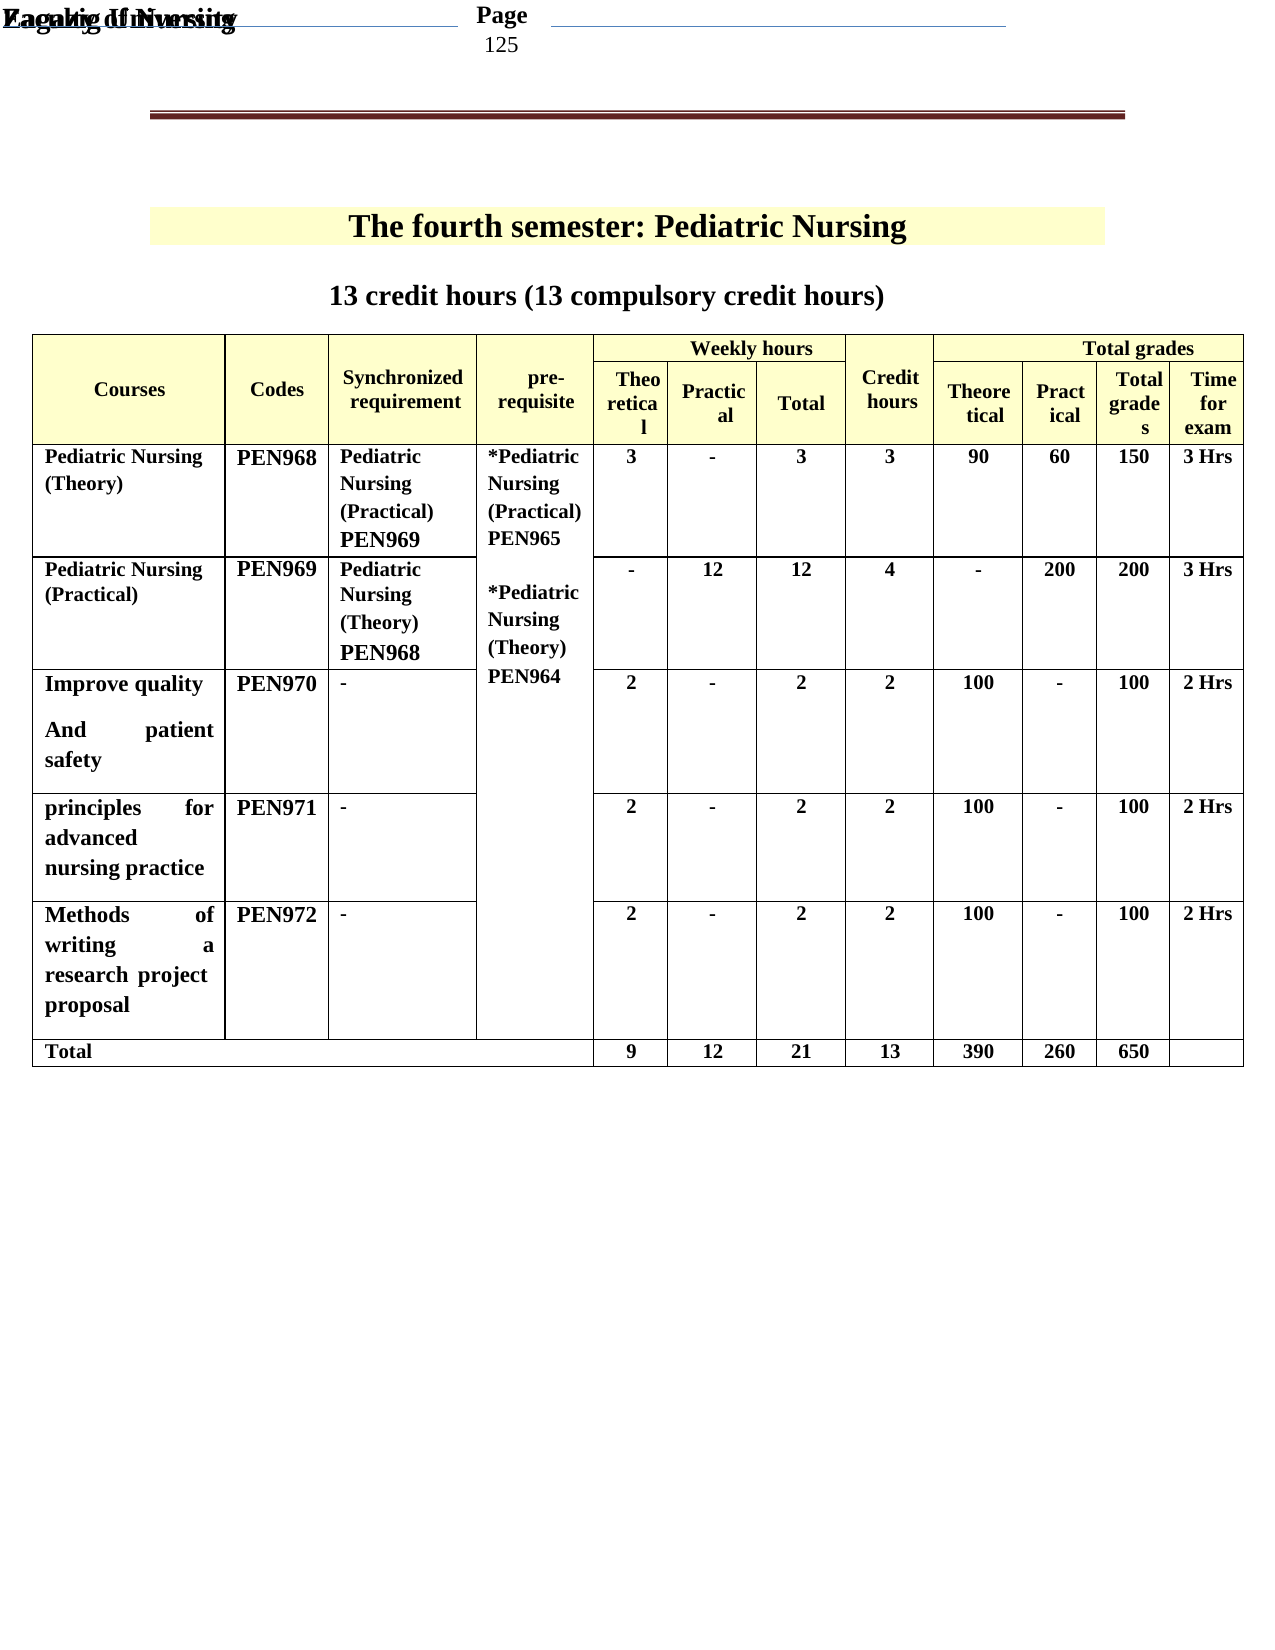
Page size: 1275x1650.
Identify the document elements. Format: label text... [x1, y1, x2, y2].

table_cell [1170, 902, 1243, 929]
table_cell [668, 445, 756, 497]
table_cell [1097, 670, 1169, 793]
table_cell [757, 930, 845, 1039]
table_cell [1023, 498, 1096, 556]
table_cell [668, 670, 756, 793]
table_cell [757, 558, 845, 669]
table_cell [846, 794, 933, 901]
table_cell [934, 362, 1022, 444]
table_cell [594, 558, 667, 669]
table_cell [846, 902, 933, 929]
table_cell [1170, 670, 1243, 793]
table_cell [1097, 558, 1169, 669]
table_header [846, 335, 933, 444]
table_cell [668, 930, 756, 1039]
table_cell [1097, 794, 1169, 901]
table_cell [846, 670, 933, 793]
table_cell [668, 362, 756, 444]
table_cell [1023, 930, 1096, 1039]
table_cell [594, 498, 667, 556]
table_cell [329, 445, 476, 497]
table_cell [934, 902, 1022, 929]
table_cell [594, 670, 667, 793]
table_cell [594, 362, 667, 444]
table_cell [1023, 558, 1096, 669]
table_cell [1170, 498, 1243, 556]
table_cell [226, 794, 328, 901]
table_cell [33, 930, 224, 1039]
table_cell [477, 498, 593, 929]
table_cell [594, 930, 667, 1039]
text The fourth semester: Pediatric Nursing [150, 207, 1105, 245]
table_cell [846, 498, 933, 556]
text 13 credit hours (13 compulsory credit hours) [150, 278, 1063, 312]
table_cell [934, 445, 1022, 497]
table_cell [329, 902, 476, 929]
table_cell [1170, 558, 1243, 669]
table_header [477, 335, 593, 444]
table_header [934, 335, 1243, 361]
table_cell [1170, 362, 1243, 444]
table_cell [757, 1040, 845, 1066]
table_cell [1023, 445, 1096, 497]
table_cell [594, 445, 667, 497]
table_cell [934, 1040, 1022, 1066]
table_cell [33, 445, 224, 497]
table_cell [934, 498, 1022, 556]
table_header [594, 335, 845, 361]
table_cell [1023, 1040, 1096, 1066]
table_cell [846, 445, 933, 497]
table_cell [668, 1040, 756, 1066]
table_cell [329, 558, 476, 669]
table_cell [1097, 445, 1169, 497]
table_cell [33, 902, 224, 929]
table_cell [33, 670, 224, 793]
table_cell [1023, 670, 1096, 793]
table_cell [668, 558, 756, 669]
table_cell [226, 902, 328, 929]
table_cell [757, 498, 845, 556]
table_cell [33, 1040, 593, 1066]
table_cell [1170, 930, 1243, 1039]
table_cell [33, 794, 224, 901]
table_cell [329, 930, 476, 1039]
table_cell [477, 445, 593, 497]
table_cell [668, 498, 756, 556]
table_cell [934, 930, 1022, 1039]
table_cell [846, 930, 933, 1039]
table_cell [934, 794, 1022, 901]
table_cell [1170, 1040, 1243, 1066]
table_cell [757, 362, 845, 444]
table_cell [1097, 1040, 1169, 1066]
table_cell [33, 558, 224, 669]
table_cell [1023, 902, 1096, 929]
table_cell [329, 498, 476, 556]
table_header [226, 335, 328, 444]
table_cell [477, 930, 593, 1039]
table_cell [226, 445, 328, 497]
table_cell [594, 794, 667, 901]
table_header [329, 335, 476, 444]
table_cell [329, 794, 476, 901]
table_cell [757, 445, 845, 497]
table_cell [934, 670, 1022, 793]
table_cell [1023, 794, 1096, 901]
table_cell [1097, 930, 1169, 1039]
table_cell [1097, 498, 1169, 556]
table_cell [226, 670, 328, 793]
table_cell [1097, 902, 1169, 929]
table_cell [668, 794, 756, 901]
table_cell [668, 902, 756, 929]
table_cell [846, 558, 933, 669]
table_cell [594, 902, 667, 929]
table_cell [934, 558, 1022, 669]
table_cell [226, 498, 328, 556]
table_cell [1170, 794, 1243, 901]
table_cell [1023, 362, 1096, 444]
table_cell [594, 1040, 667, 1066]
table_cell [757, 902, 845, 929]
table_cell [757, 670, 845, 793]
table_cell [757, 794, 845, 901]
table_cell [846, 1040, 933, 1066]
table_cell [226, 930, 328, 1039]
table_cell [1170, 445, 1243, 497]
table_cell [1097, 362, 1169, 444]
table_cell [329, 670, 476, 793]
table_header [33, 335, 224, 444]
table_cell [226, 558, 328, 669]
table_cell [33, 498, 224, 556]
